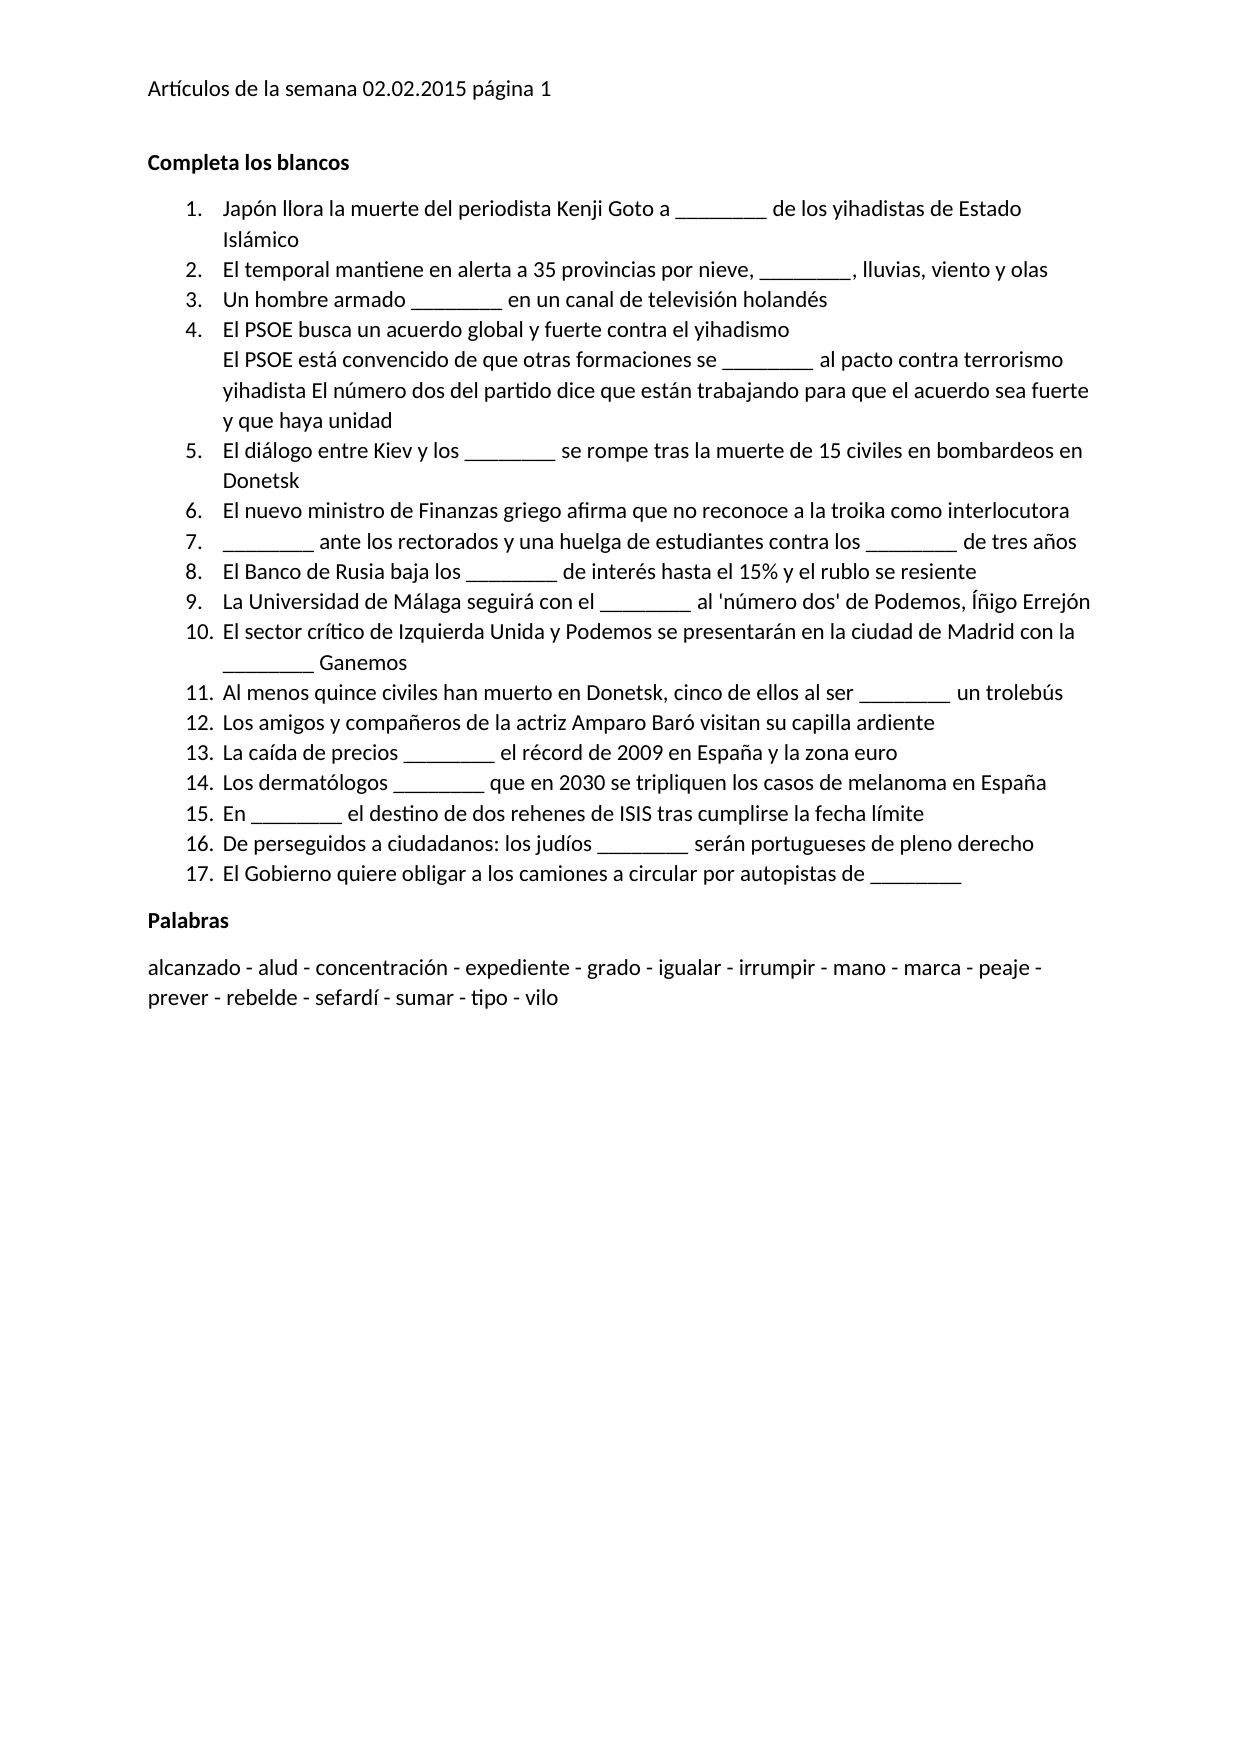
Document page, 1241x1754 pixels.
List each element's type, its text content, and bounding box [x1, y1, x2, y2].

list El temporal mantiene en alerta a 35 provincias por nieve, ________aludes, lluvias, viento y olas [185, 255, 1093, 283]
text Palabras [148, 906, 1093, 934]
list La Universidad de Málaga seguirá con el ________expediente al 'número dos' de Podemos, Íñigo Errejón [185, 587, 1093, 615]
list Los dermatólogos ________prevén que en 2030 se tripliquen los casos de melanoma en España [185, 768, 1093, 796]
list ________Concentraciones ante los rectorados y una huelga de estudiantes contra los ________grados de tres años [185, 527, 1093, 555]
list El nuevo ministro de Finanzas griego afirma que no reconoce a la troika como interlocutora [185, 497, 1093, 524]
list El PSOE busca un acuerdo global y fuerte contra el yihadismo El PSOE está convencido de que otras formaciones se ________sumarán al pacto contra terrorismo yihadista El número dos del partido dice que están trabajando para que el acuerdo sea fuerte y que haya unidad [185, 315, 1093, 434]
list De perseguidos a ciudadanos: los judíos ________sefardíes serán portugueses de pleno derecho [185, 829, 1093, 857]
list Un hombre armado ________irrumpe en un canal de televisión holandés [185, 285, 1093, 313]
text Completa los blancos [148, 148, 1093, 176]
list Al menos quince civiles han muerto en Donetsk, cinco de ellos al ser ________alcanzado un trolebús [185, 678, 1093, 706]
list La caída de precios ________iguala el récord de 2009 en España y la zona euro [185, 738, 1093, 766]
list El Banco de Rusia baja los ________tipos de interés hasta el 15% y el rublo se resiente [185, 557, 1093, 585]
list El diálogo entre Kiev y los ________rebeldes se rompe tras la muerte de 15 civiles en bombardeos en Donetsk [185, 436, 1093, 494]
list En ________vilo el destino de dos rehenes de ISIS tras cumplirse la fecha límite [185, 799, 1093, 827]
text alcanzado - alud - concentración - expediente - grado - igualar - irrumpir - mano - marca - peaje - prever - rebelde - sefardí - sumar - tipo - vilo [148, 953, 1093, 1011]
list El Gobierno quiere obligar a los camiones a circular por autopistas de ________peaje. [185, 859, 1093, 887]
list El sector crítico de Izquierda Unida y Podemos se presentarán en la ciudad de Madrid con la ________marca Ganemos [185, 617, 1093, 676]
list Japón llora la muerte del periodista Kenji Goto a ________manos de los yihadistas de Estado Islámico [185, 194, 1093, 253]
list Los amigos y compañeros de la actriz Amparo Baró visitan su capilla ardiente [185, 708, 1093, 736]
